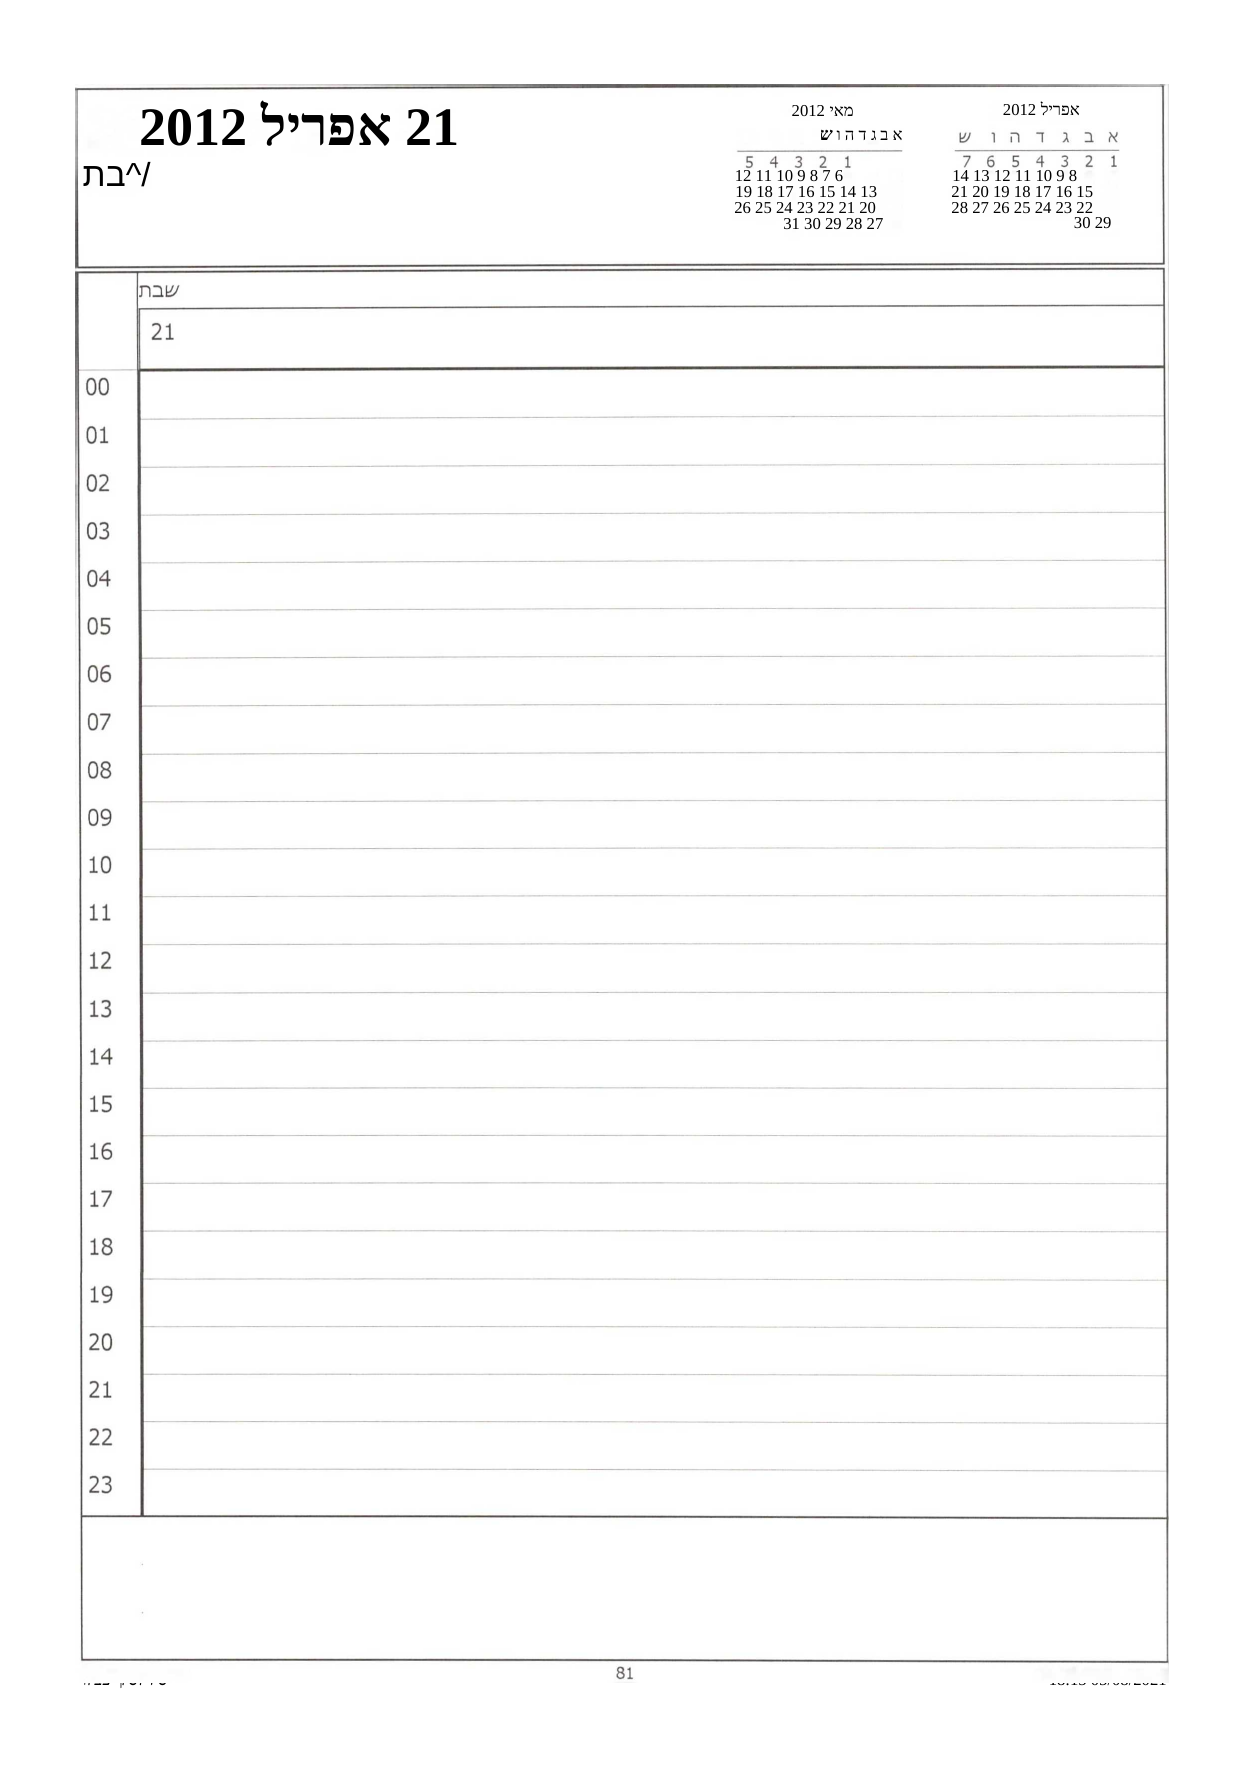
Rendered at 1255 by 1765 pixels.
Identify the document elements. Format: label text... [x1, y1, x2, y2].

text א ב ג ד ה ו ש [739, 125, 903, 144]
text 19 18 17 16 15 14 13 [735, 183, 903, 199]
text מאי 2012 [784, 101, 853, 120]
text 12 11 10 9 8 7 6 [734, 166, 902, 185]
text 30 29 [1074, 214, 1120, 232]
text 21 20 19 18 17 16 15 [951, 182, 1120, 198]
text /^בת [83, 157, 459, 194]
text 14 13 12 11 10 9 8 [952, 166, 1119, 182]
text אפריל 2012 [992, 101, 1079, 119]
text 21 אפריל 2012 [83, 97, 459, 157]
text 26 25 24 23 22 21 20 [734, 199, 903, 217]
picture [75, 84, 1169, 1683]
text 28 27 26 25 24 23 22 [951, 198, 1120, 217]
text 31 30 29 28 27 [783, 215, 903, 233]
